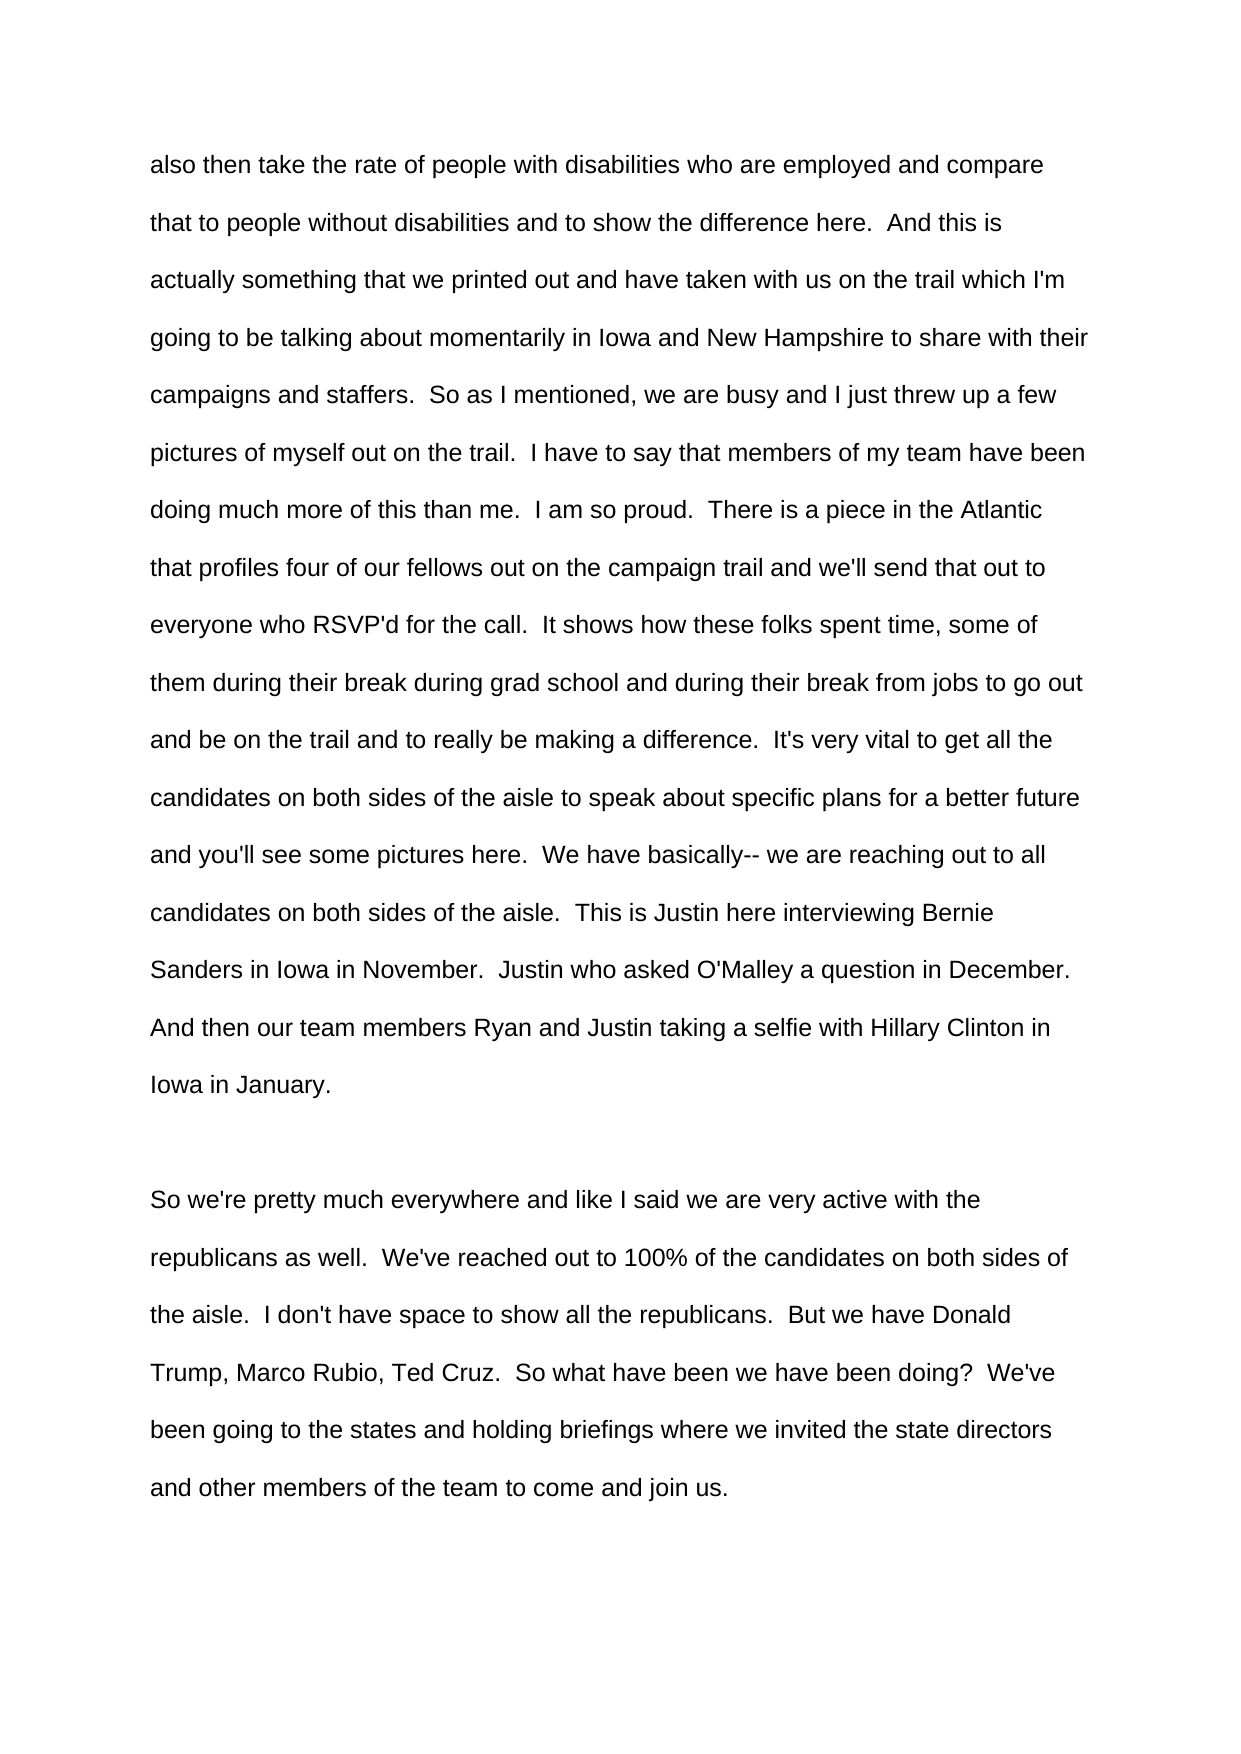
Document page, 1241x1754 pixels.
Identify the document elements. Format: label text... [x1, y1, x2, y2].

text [150, 150, 1090, 1099]
text So we're pretty much everywhere and like I said we are very active with the republicans as well. We've reached out to 100% of the candidates on both sides of the aisle. I don't have space to show all the republicans. But we have Donald Trump, Marco Rubio, Ted Cruz. So what have been we have been doing? We've been going to the states and holding briefings where we invited the state directors and other members of the team to come and join us. [150, 1185, 1090, 1501]
